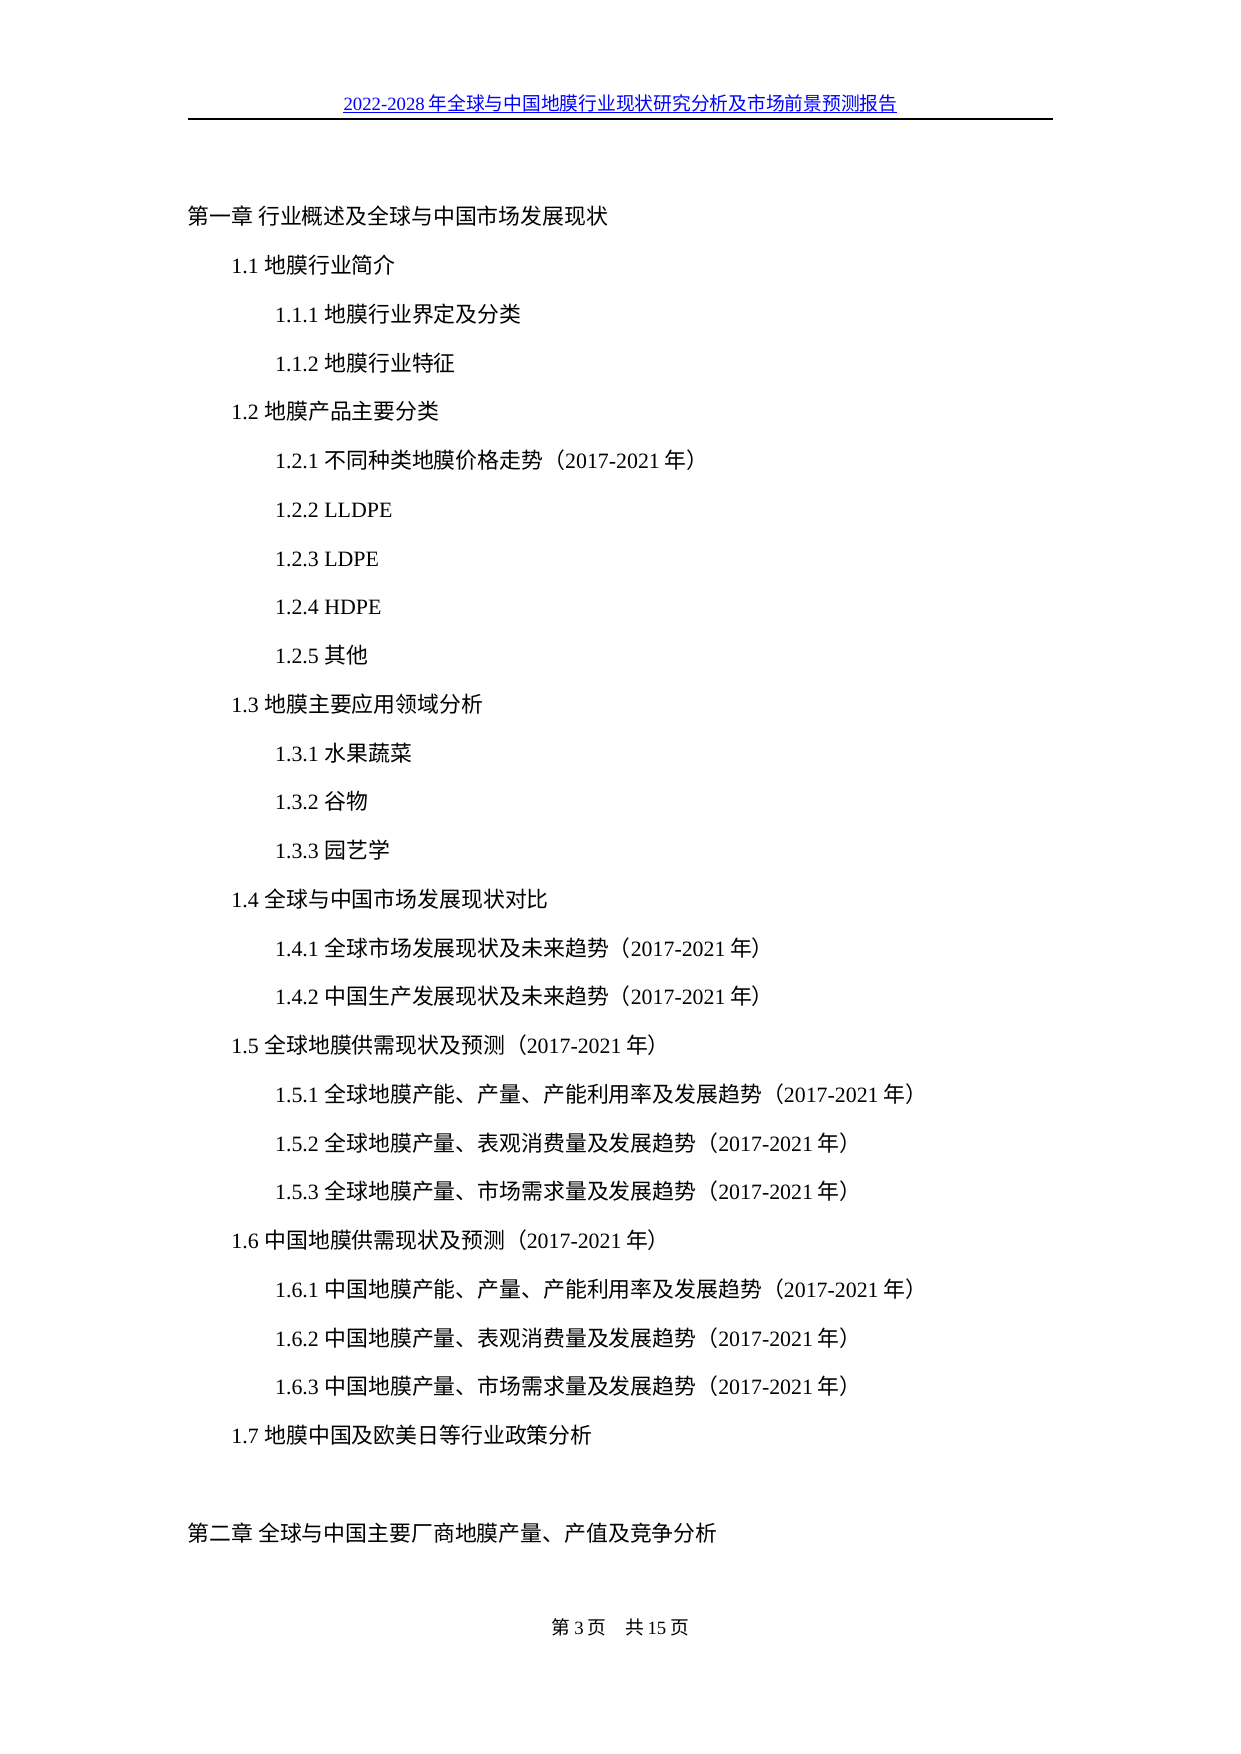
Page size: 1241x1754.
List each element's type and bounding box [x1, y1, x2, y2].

text [187, 150, 1053, 1548]
